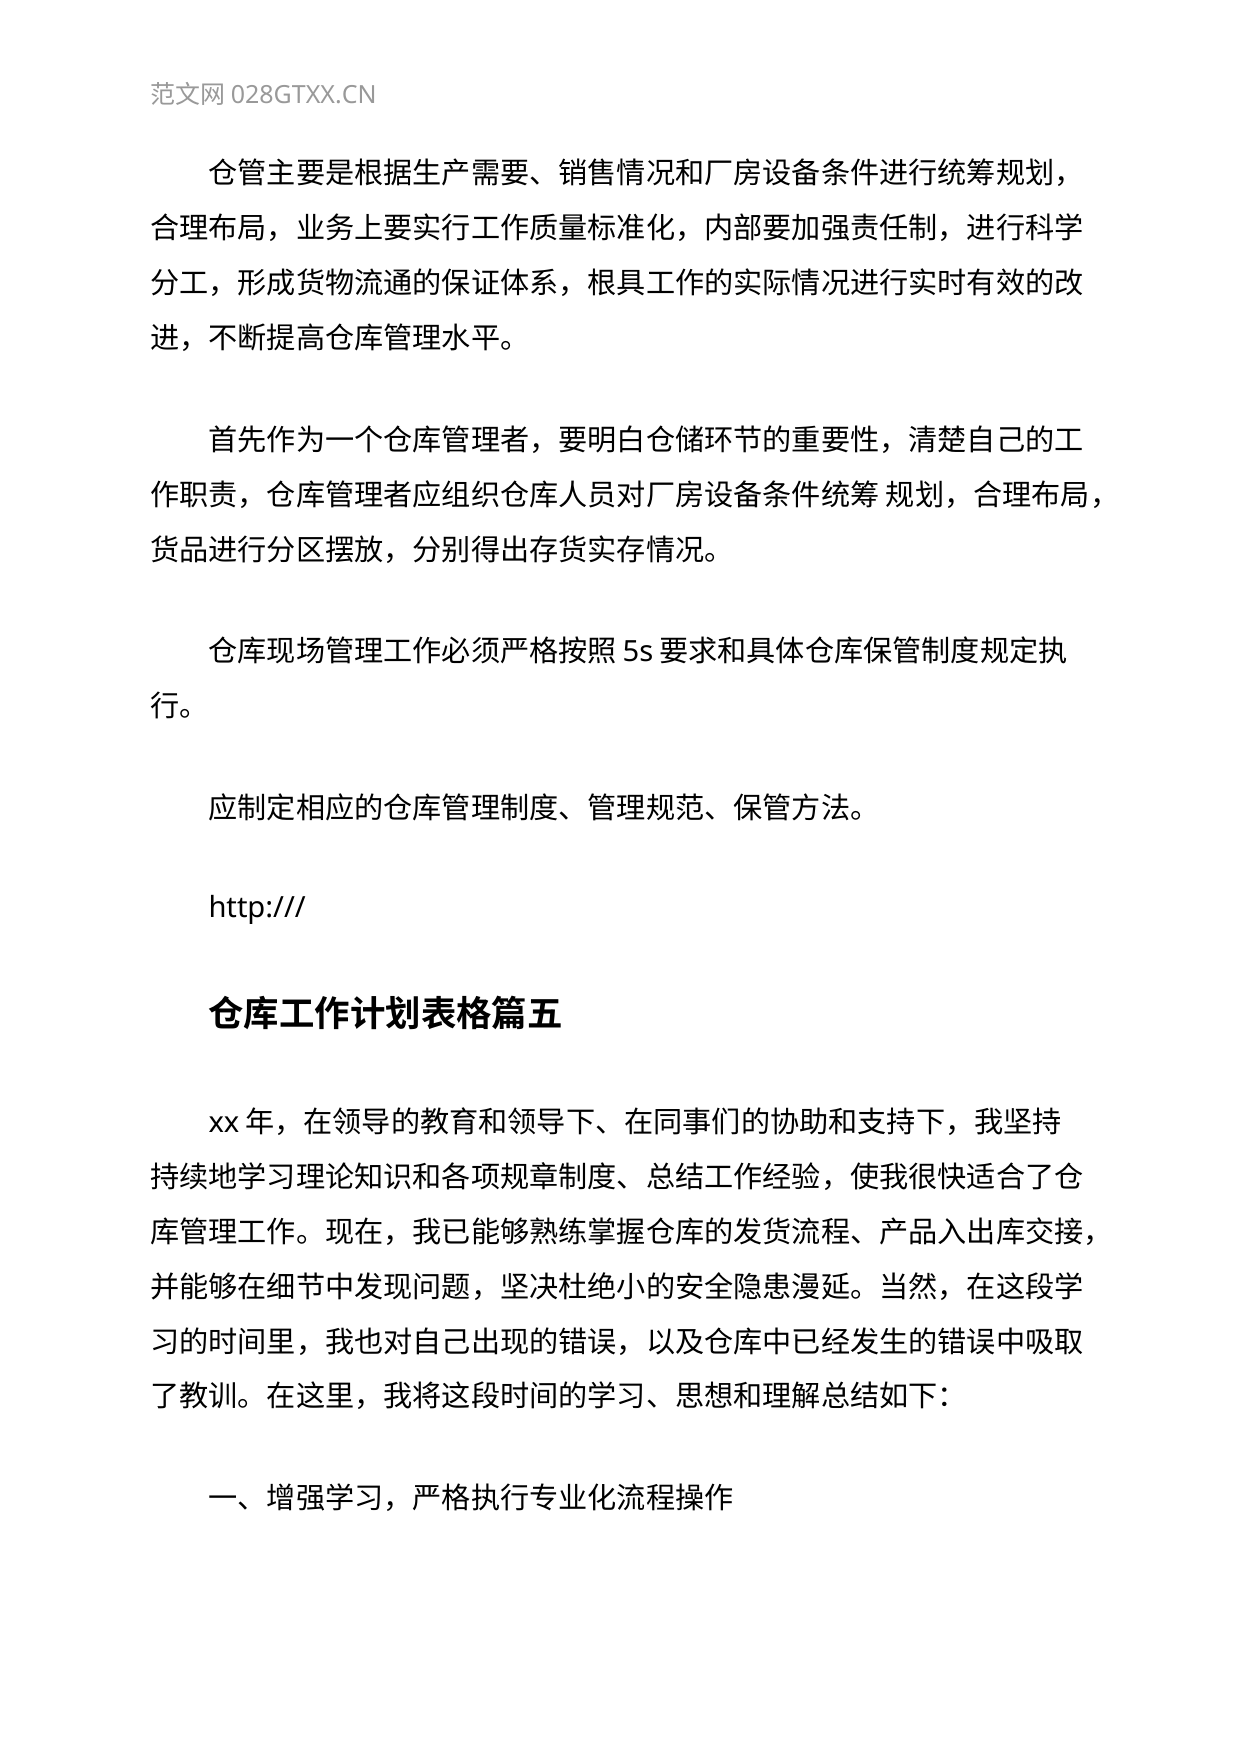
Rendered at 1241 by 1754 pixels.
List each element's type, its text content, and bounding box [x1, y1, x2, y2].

text 仓库现场管理工作必须严格按照5s要求和具体仓库保管制度规定执行。 [150, 628, 1090, 725]
text 应制定相应的仓库管理制度、管理规范、保管方法。 [150, 785, 1090, 827]
text 仓库工作计划表格篇五 [150, 985, 1090, 1036]
text 一、增强学习，严格执行专业化流程操作 [150, 1475, 1090, 1517]
text xx年，在领导的教育和领导下、在同事们的协助和支持下，我坚持持续地学习理论知识和各项规章制度、总结工作经验，使我很快适合了仓库管理工作。现在，我已能够熟练掌握仓库的发货流程、产品入出库交接，并能够在细节中发现问题，坚决杜绝小的安全隐患漫延。当然，在这段学习的时间里，我也对自己出现的错误，以及仓库中已经发生的错误中吸取了教训。在这里，我将这段时间的学习、思想和理解总结如下： [150, 1098, 1090, 1415]
text http:/// [150, 887, 1090, 926]
text 首先作为一个仓库管理者，要明白仓储环节的重要性，清楚自己的工作职责，仓库管理者应组织仓库人员对厂房设备条件统筹 规划，合理布局，货品进行分区摆放，分别得出存货实存情况。 [150, 416, 1090, 568]
text 仓管主要是根据生产需要、销售情况和厂房设备条件进行统筹规划，合理布局，业务上要实行工作质量标准化，内部要加强责任制，进行科学分工，形成货物流通的保证体系，根具工作的实际情况进行实时有效的改进，不断提高仓库管理水平。 [150, 150, 1090, 357]
